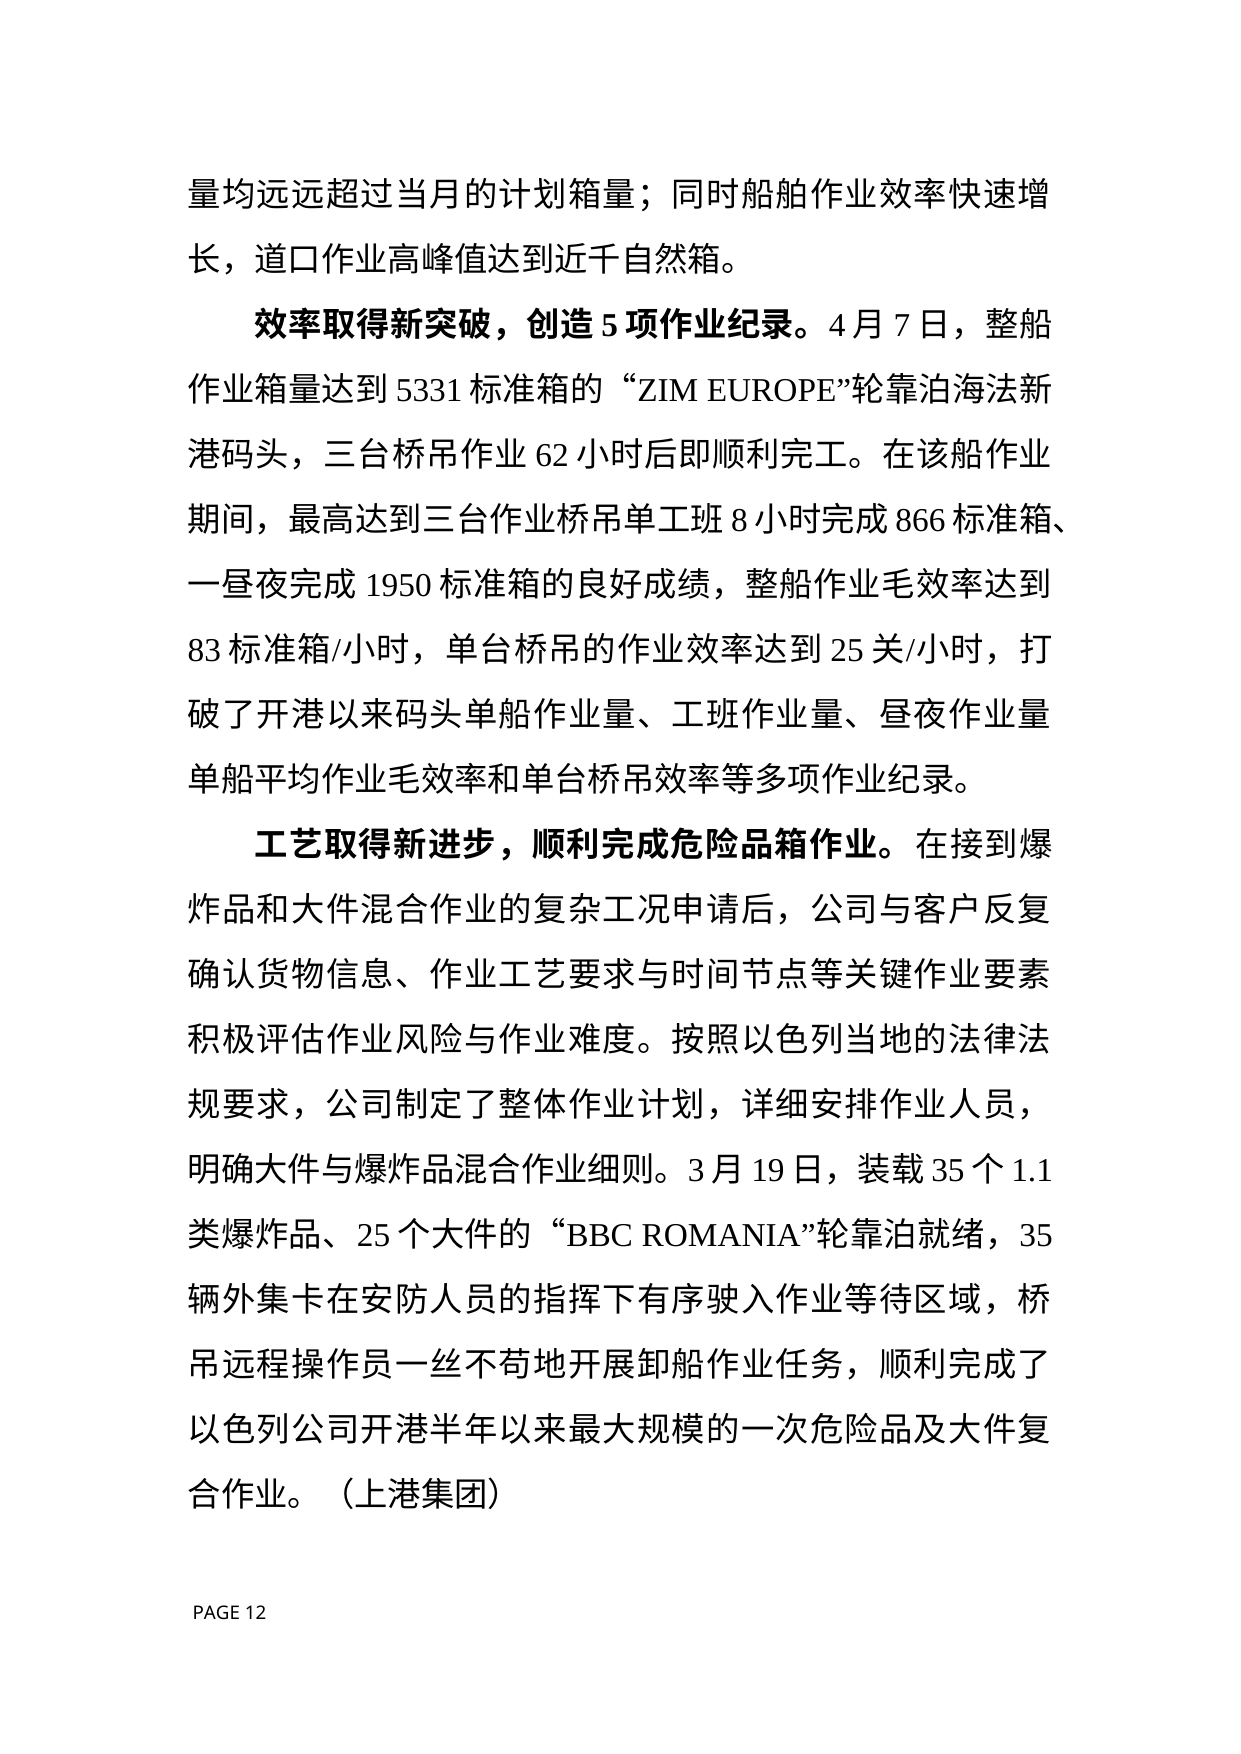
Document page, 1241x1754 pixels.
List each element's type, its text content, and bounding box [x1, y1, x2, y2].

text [187, 160, 1053, 290]
text 工艺取得新进步，顺利完成危险品箱作业。在接到爆炸品和大件混合作业的复杂工况申请后，公司与客户反复确认货物信息、作业工艺要求与时间节点等关键作业要素，积极评估作业风险与作业难度。按照以色列当地的法律法规要求，公司制定了整体作业计划，详细安排作业人员，明确大件与爆炸品混合作业细则。3月19日，装载35个1.1类爆炸品、25个大件的“BBC ROMANIA”轮靠泊就绪，35辆外集卡在安防人员的指挥下有序驶入作业等待区域，桥吊远程操作员一丝不苟地开展卸船作业任务，顺利完成了以色列公司开港半年以来最大规模的一次危险品及大件复合作业。（上港集团） [187, 810, 1053, 1525]
text 效率取得新突破，创造5项作业纪录。4月7日，整船作业箱量达到5331标准箱的“ZIM EUROPE”轮靠泊海法新港码头，三台桥吊作业62小时后即顺利完工。在该船作业期间，最高达到三台作业桥吊单工班8小时完成866标准箱、一昼夜完成1950标准箱的良好成绩，整船作业毛效率达到83标准箱/小时，单台桥吊的作业效率达到25关/小时，打破了开港以来码头单船作业量、工班作业量、昼夜作业量、单船平均作业毛效率和单台桥吊效率等多项作业纪录。 [187, 290, 1053, 810]
